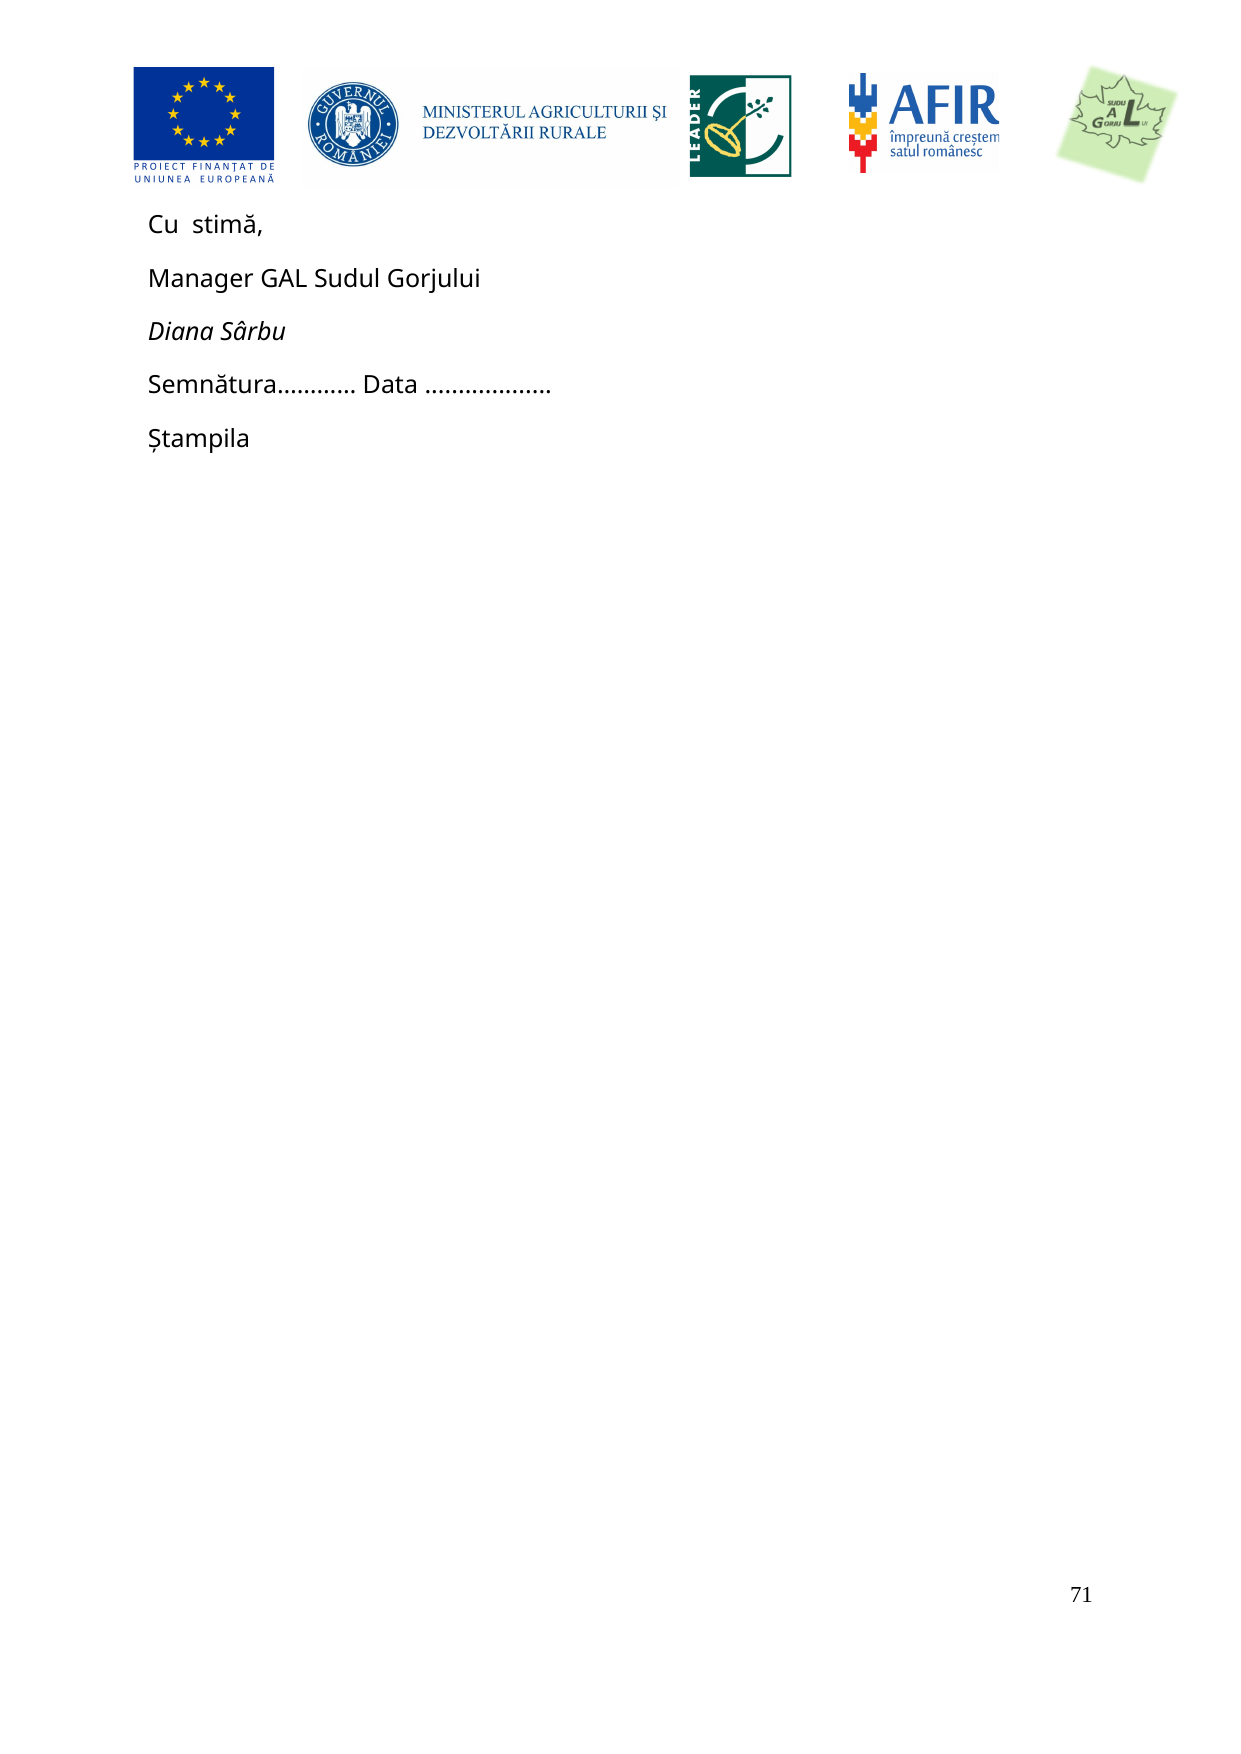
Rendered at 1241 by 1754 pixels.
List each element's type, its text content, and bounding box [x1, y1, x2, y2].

picture [689, 75, 792, 177]
picture [1050, 60, 1183, 189]
text Diana Sârbu [148, 314, 1093, 348]
text Ștampila [148, 421, 1093, 454]
text Semnătura………… Data ................... [148, 367, 1093, 401]
picture [133, 67, 275, 188]
text Manager GAL Sudul Gorjului [148, 260, 1093, 294]
picture [302, 67, 679, 188]
picture [849, 73, 1000, 173]
text Cu stimă, [148, 207, 1093, 241]
